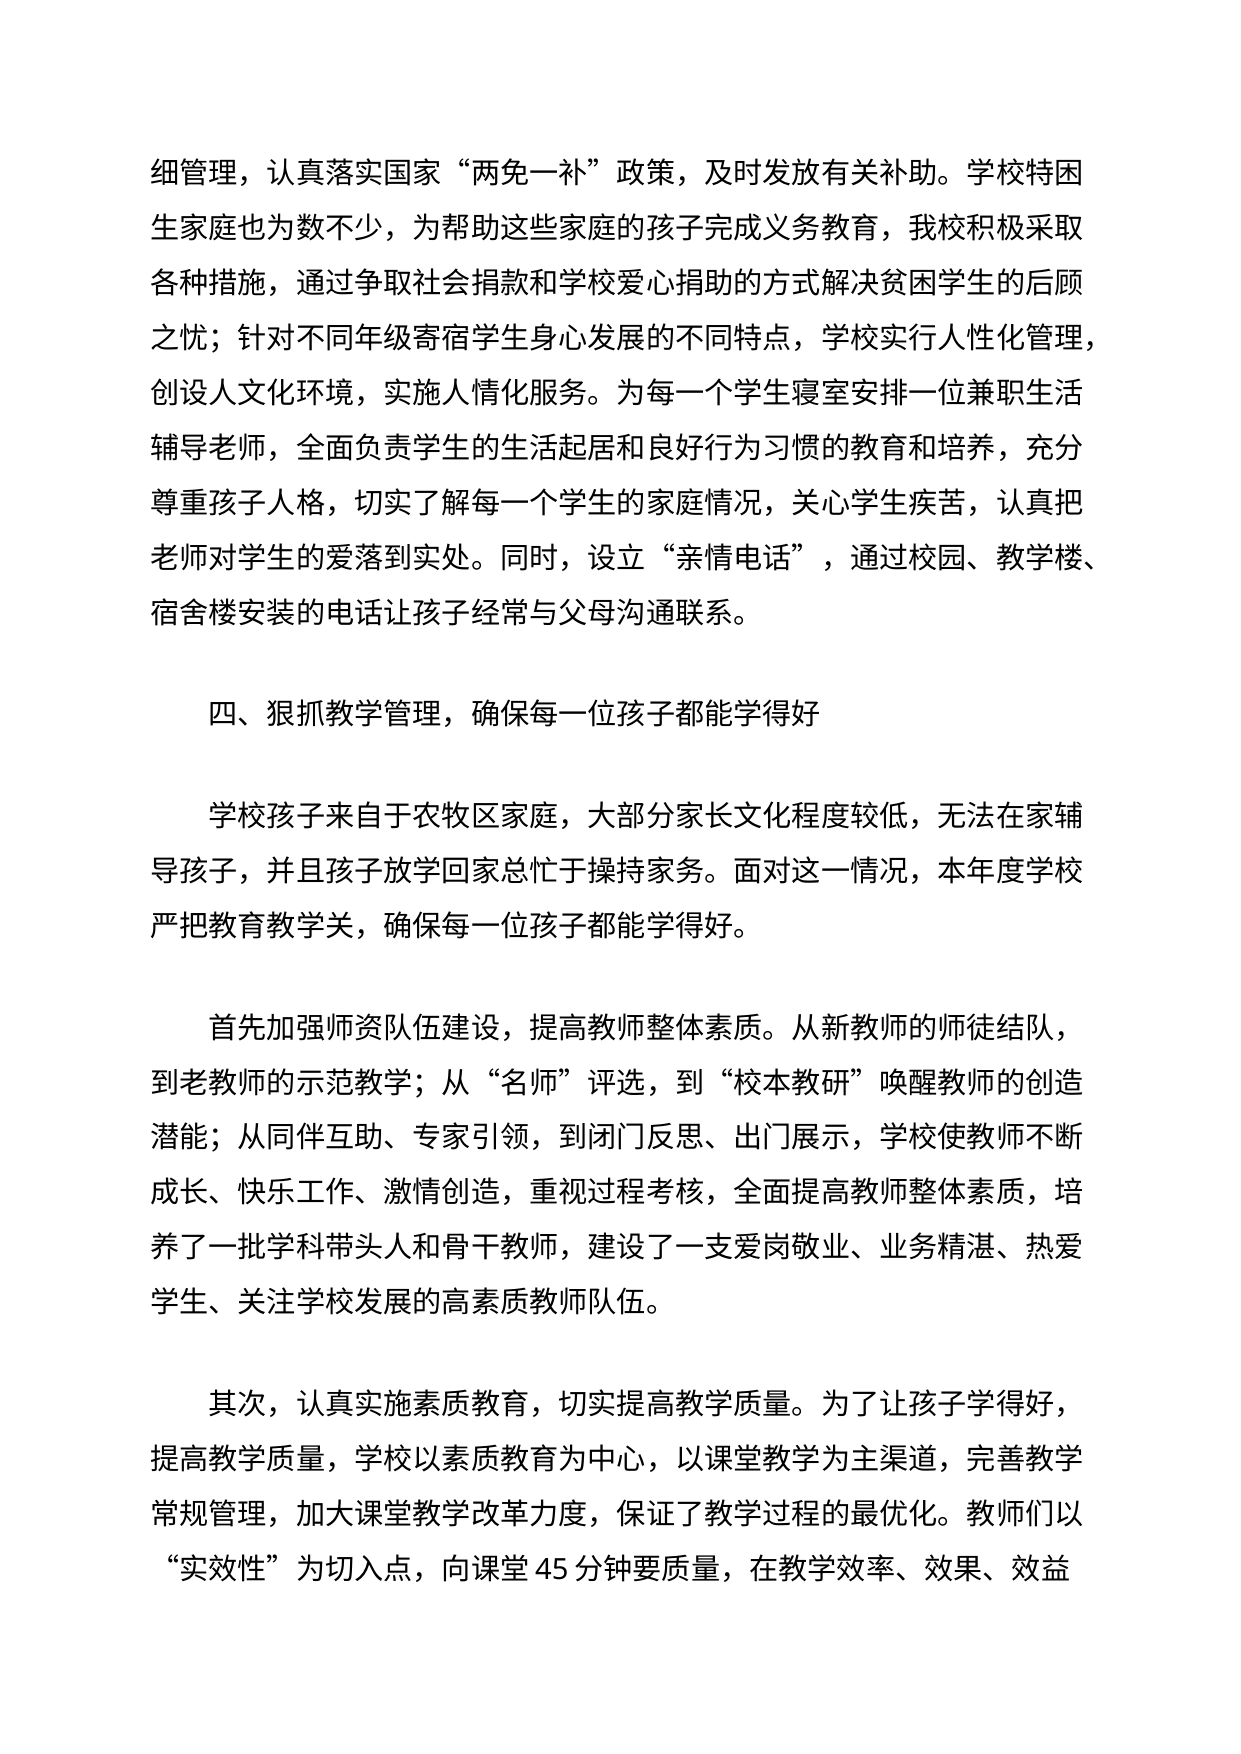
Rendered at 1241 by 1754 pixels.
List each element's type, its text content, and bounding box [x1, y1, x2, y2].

text 学校孩子来自于农牧区家庭，大部分家长文化程度较低，无法在家辅导孩子，并且孩子放学回家总忙于操持家务。面对这一情况，本年度学校严把教育教学关，确保每一位孩子都能学得好。 [150, 793, 1090, 945]
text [150, 150, 1090, 631]
text 四、狠抓教学管理，确保每一位孩子都能学得好 [150, 691, 1090, 733]
text 首先加强师资队伍建设，提高教师整体素质。从新教师的师徒结队，到老教师的示范教学；从“名师”评选，到“校本教研”唤醒教师的创造潜能；从同伴互助、专家引领，到闭门反思、出门展示，学校使教师不断成长、快乐工作、激情创造，重视过程考核，全面提高教师整体素质，培养了一批学科带头人和骨干教师，建设了一支爱岗敬业、业务精湛、热爱学生、关注学校发展的高素质教师队伍。 [150, 1004, 1090, 1321]
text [150, 1381, 1090, 1588]
